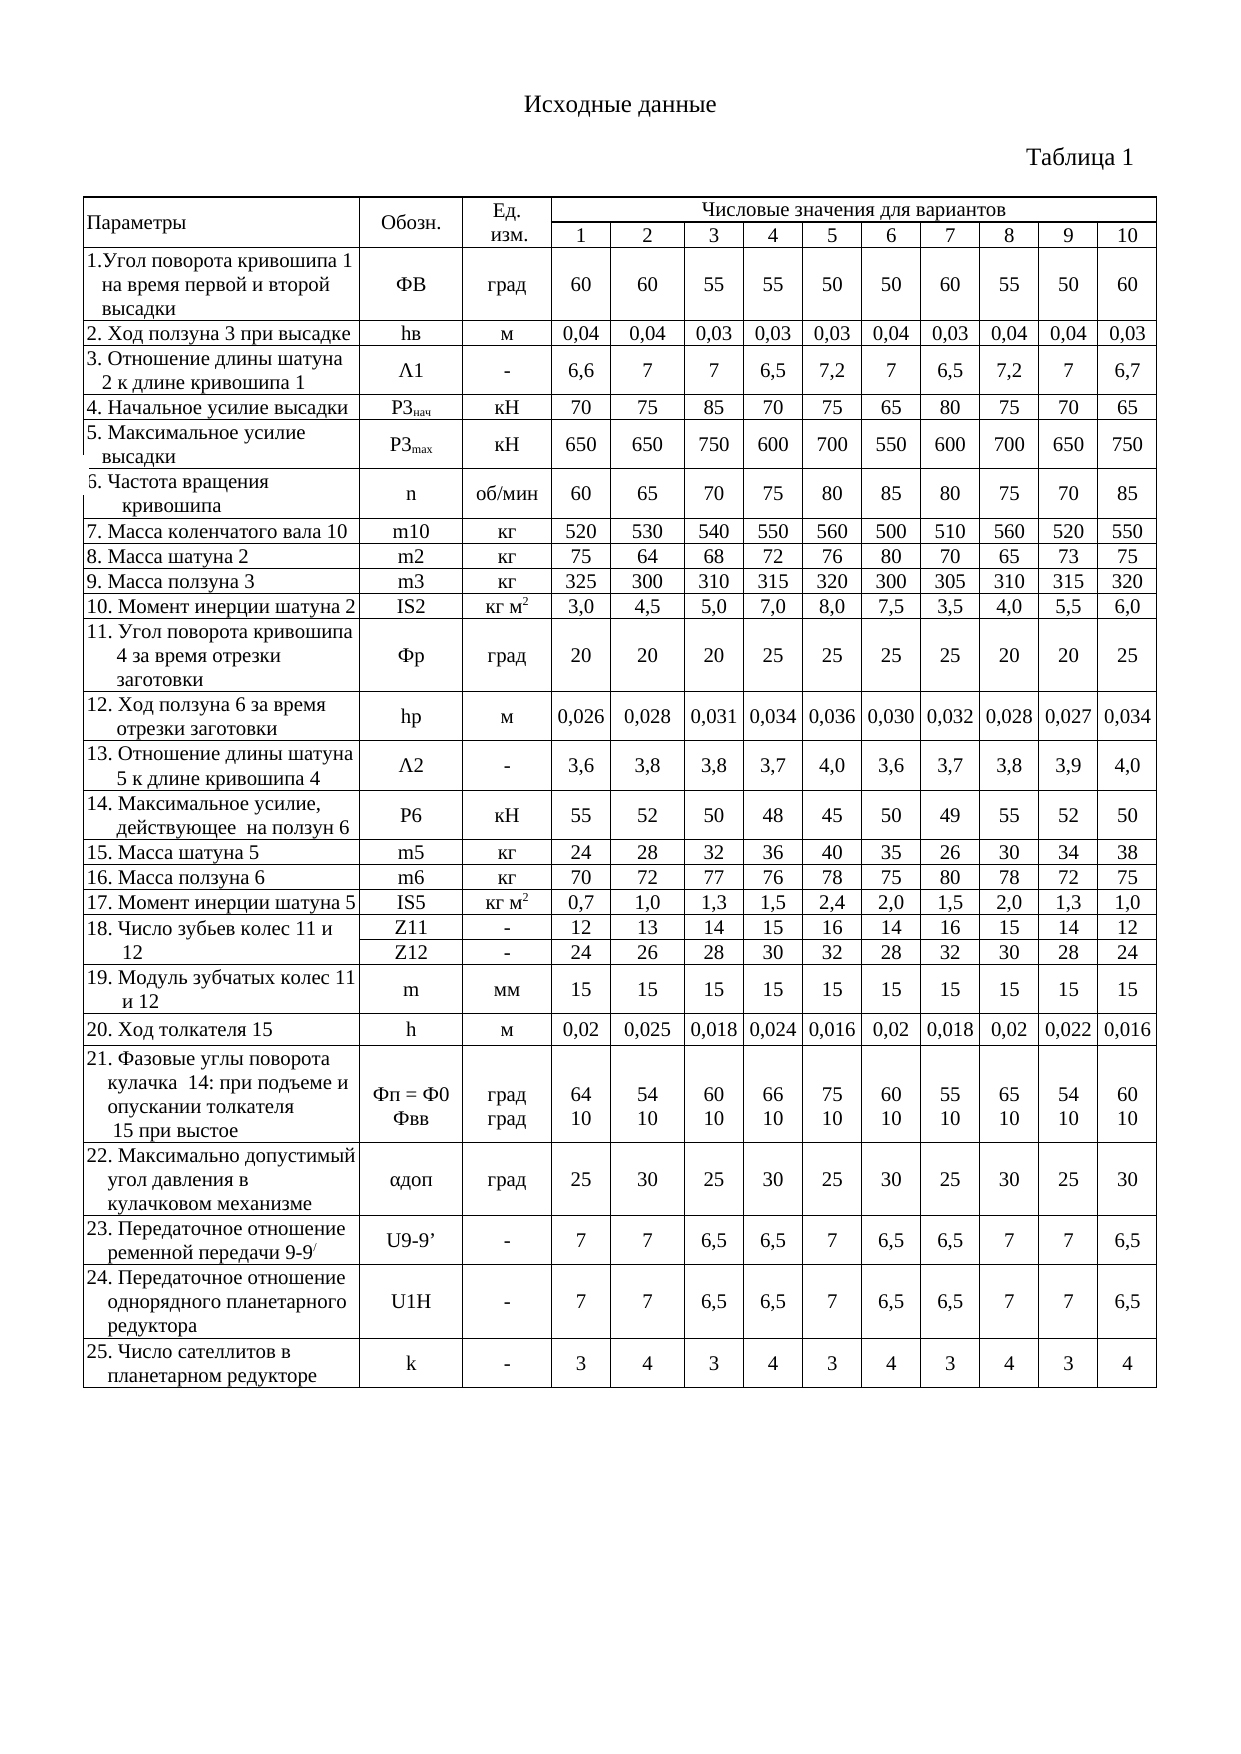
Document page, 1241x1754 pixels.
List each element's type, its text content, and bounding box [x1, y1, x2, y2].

table_cell 7 [552, 1216, 610, 1264]
table_cell Фр [360, 619, 462, 691]
table_cell 6,5 [1098, 1216, 1156, 1264]
table_cell 25. Число сателлитов в планетарном редукторе [84, 1339, 359, 1387]
table_cell 3,6 [862, 741, 920, 789]
table_cell 6. Частота вращения кривошипа [84, 469, 359, 517]
table_header Обозн. [360, 198, 462, 247]
table_cell U9-9’ [360, 1216, 462, 1264]
table_cell 550 [744, 519, 802, 543]
table_cell 305 [921, 569, 979, 593]
table_cell 0,031 [685, 692, 743, 740]
table_cell 15 [980, 965, 1038, 1013]
table_cell 68 [685, 544, 743, 568]
table_cell 55 10 [921, 1046, 979, 1142]
table_cell 300 [611, 569, 684, 593]
table_cell 60 [552, 469, 610, 517]
table_cell 25 [803, 1143, 861, 1215]
table_cell 4,0 [980, 594, 1038, 618]
table_cell 25 [803, 619, 861, 691]
table_cell 38 [1098, 840, 1156, 864]
table_cell 14. Максимальное усилие, действующее на ползун 6 [84, 791, 359, 839]
table_cell IS5 [360, 890, 462, 914]
table_cell 0,04 [611, 321, 684, 345]
table_cell 7 [803, 1216, 861, 1264]
table_cell кг [463, 840, 551, 864]
table_cell 700 [980, 420, 1038, 468]
table_cell 70 [1039, 395, 1097, 419]
table_cell 12 [552, 915, 610, 939]
text Таблица 1 [106, 142, 1134, 171]
table_cell 4 [744, 223, 802, 247]
table_cell 25 [685, 1143, 743, 1215]
table_cell 65 [611, 469, 684, 517]
table_cell 64 [611, 544, 684, 568]
table_cell - [463, 915, 551, 939]
table_cell 0,02 [980, 1014, 1038, 1044]
table_cell 8 [980, 223, 1038, 247]
table_cell 1.Угол поворота кривошипа 1 на время первой и второй высадки [84, 248, 359, 320]
table_cell 80 [921, 395, 979, 419]
table_cell 32 [685, 840, 743, 864]
table_cell 30 [611, 1143, 684, 1215]
table_cell 60 10 [862, 1046, 920, 1142]
table_cell 16. Масса ползуна 6 [84, 865, 359, 889]
table_cell 80 [921, 865, 979, 889]
table_cell 75 [744, 469, 802, 517]
table_cell 70 [552, 395, 610, 419]
table_cell 75 [803, 395, 861, 419]
table_cell 15 [685, 965, 743, 1013]
table_cell 0,02 [862, 1014, 920, 1044]
table_cell 77 [685, 865, 743, 889]
table_cell 0,03 [921, 321, 979, 345]
table_cell 2,0 [980, 890, 1038, 914]
table_cell 3 [1039, 1339, 1097, 1387]
table_cell 550 [1098, 519, 1156, 543]
table_cell Р6 [360, 791, 462, 839]
table_cell 15 [803, 965, 861, 1013]
table_cell 7 [803, 1265, 861, 1337]
table_cell IS2 [360, 594, 462, 618]
table_cell 4,0 [803, 741, 861, 789]
table_cell 0,02 [552, 1014, 610, 1044]
table_cell 2,4 [803, 890, 861, 914]
table_cell 15 [744, 915, 802, 939]
table_cell 310 [685, 569, 743, 593]
table_cell 4 [980, 1339, 1038, 1387]
table_cell 320 [1098, 569, 1156, 593]
table_cell 64 10 [552, 1046, 610, 1142]
table_cell 13. Отношение длины шатуна 5 к длине кривошипа 4 [84, 741, 359, 789]
table_cell 0,026 [552, 692, 610, 740]
table_cell 7 [1039, 346, 1097, 394]
table_cell 7 [611, 1216, 684, 1264]
table_cell 650 [611, 420, 684, 468]
table_cell 0,030 [862, 692, 920, 740]
table_cell 75 [980, 469, 1038, 517]
table_cell 6,7 [1098, 346, 1156, 394]
table_cell 78 [980, 865, 1038, 889]
table_cell 5,0 [685, 594, 743, 618]
table_cell 60 [552, 248, 610, 320]
table_cell 540 [685, 519, 743, 543]
table_cell 52 [611, 791, 684, 839]
table_cell 25 [862, 619, 920, 691]
table_cell 3,8 [685, 741, 743, 789]
table_cell 3,9 [1039, 741, 1097, 789]
table_cell hр [360, 692, 462, 740]
table_cell 550 [862, 420, 920, 468]
table_cell 4 [862, 1339, 920, 1387]
table_cell 85 [862, 469, 920, 517]
table_cell град град [463, 1046, 551, 1142]
table_cell 28 [685, 940, 743, 964]
table_cell 7,2 [980, 346, 1038, 394]
table_cell 34 [1039, 840, 1097, 864]
table_cell 6,6 [552, 346, 610, 394]
table_cell 15 [980, 915, 1038, 939]
table_cell 1,3 [685, 890, 743, 914]
table_cell 73 [1039, 544, 1097, 568]
table_cell 24 [1098, 940, 1156, 964]
table_cell 315 [744, 569, 802, 593]
table_cell 0,018 [921, 1014, 979, 1044]
table_cell 6,5 [862, 1265, 920, 1337]
table_cell 500 [862, 519, 920, 543]
table_cell 5. Максимальное усилие высадки [84, 420, 359, 468]
table_cell 30 [744, 1143, 802, 1215]
table_cell 25 [1039, 1143, 1097, 1215]
table_cell 20 [611, 619, 684, 691]
table_cell 0,04 [1039, 321, 1097, 345]
table_cell 25 [744, 619, 802, 691]
table_cell кН [463, 420, 551, 468]
table_cell 6,5 [921, 1265, 979, 1337]
table_cell 320 [803, 569, 861, 593]
table_cell 6,0 [1098, 594, 1156, 618]
table_cell град [463, 248, 551, 320]
table_cell 65 [862, 395, 920, 419]
table_cell кН [463, 791, 551, 839]
table_cell кН [463, 395, 551, 419]
table_cell Фп = Ф0 Фвв [360, 1046, 462, 1142]
table_cell Λ1 [360, 346, 462, 394]
table_cell 20 [980, 619, 1038, 691]
table_cell 1,0 [611, 890, 684, 914]
table_cell град [463, 619, 551, 691]
table_cell 17. Момент инерции шатуна 5 [84, 890, 359, 914]
table_cell 50 [862, 791, 920, 839]
table_cell 70 [921, 544, 979, 568]
table_cell 15 [611, 965, 684, 1013]
table_cell 85 [1098, 469, 1156, 517]
table_cell м [463, 1014, 551, 1044]
table_cell 16 [803, 915, 861, 939]
table_cell 1 [552, 223, 610, 247]
table_cell 325 [552, 569, 610, 593]
table_cell 7,2 [803, 346, 861, 394]
table_cell 530 [611, 519, 684, 543]
table_cell 66 10 [744, 1046, 802, 1142]
table_cell 80 [862, 544, 920, 568]
table_cell 650 [552, 420, 610, 468]
table_cell 7 [980, 1216, 1038, 1264]
table_cell м [463, 321, 551, 345]
table_cell 5,5 [1039, 594, 1097, 618]
table_cell Z12 [360, 940, 462, 964]
table_cell 75 [611, 395, 684, 419]
table_cell 40 [803, 840, 861, 864]
table_cell 25 [921, 619, 979, 691]
table_cell 0,028 [611, 692, 684, 740]
table_cell U1H [360, 1265, 462, 1337]
table_cell 14 [862, 915, 920, 939]
table_cell 7,5 [862, 594, 920, 618]
table_cell Р3нач [360, 395, 462, 419]
table_cell 49 [921, 791, 979, 839]
table_cell 55 [685, 248, 743, 320]
table_cell - [463, 741, 551, 789]
table_cell 30 [980, 840, 1038, 864]
table_cell 310 [980, 569, 1038, 593]
table_cell 15. Масса шатуна 5 [84, 840, 359, 864]
table_cell n [360, 469, 462, 517]
table_cell 30 [744, 940, 802, 964]
table_cell 510 [921, 519, 979, 543]
table_cell 300 [862, 569, 920, 593]
table_cell кг [463, 519, 551, 543]
table_cell 60 [611, 248, 684, 320]
table_cell 30 [980, 940, 1038, 964]
table_cell 0,024 [744, 1014, 802, 1044]
table_cell 21. Фазовые углы поворота кулачка 14: при подъеме и опускании толкателя 15 при выстое [84, 1046, 359, 1142]
table_cell мм [463, 965, 551, 1013]
text Исходные данные [106, 89, 1134, 117]
table_cell 0,7 [552, 890, 610, 914]
table_cell 0,03 [685, 321, 743, 345]
table_cell 50 [862, 248, 920, 320]
table_cell - [463, 346, 551, 394]
table_cell 72 [1039, 865, 1097, 889]
table_cell кг [463, 865, 551, 889]
table_cell 3 [921, 1339, 979, 1387]
table_cell 50 [1098, 791, 1156, 839]
table_cell h [360, 1014, 462, 1044]
table_cell 2,0 [862, 890, 920, 914]
table_cell 7 [921, 223, 979, 247]
table_cell 60 10 [685, 1046, 743, 1142]
table_cell 54 10 [611, 1046, 684, 1142]
table_cell об/мин [463, 469, 551, 517]
table_cell 1,5 [744, 890, 802, 914]
table_cell 32 [921, 940, 979, 964]
table_cell 12 [1098, 915, 1156, 939]
table_cell 1,5 [921, 890, 979, 914]
table_cell 32 [803, 940, 861, 964]
table_cell 19. Модуль зубчатых колес 11 и 12 [84, 965, 359, 1013]
table_cell αдоп [360, 1143, 462, 1215]
table_cell 80 [921, 469, 979, 517]
table_cell 15 [862, 965, 920, 1013]
table_cell 10 [1098, 223, 1156, 247]
table_cell 3,0 [552, 594, 610, 618]
table_cell 75 [980, 395, 1038, 419]
table_cell 4 [744, 1339, 802, 1387]
table_cell 11. Угол поворота кривошипа 4 за время отрезки заготовки [84, 619, 359, 691]
table_cell 55 [744, 248, 802, 320]
table_cell 3 [685, 223, 743, 247]
table_cell 75 [1098, 865, 1156, 889]
table_cell кг [463, 569, 551, 593]
table_cell 315 [1039, 569, 1097, 593]
table_cell 3. Отношение длины шатуна 2 к длине кривошипа 1 [84, 346, 359, 394]
table_cell k [360, 1339, 462, 1387]
table_cell - [463, 940, 551, 964]
table_cell - [463, 1339, 551, 1387]
table_cell 7. Масса коленчатого вала 10 [84, 519, 359, 543]
table_cell 7 [980, 1265, 1038, 1337]
table_cell 7 [1039, 1216, 1097, 1264]
table_cell 65 10 [980, 1046, 1038, 1142]
table_cell 15 [1098, 965, 1156, 1013]
table_cell 650 [1039, 420, 1097, 468]
table_cell 2. Ход ползуна 3 при высадке [84, 321, 359, 345]
table_cell m10 [360, 519, 462, 543]
table_cell 0,034 [1098, 692, 1156, 740]
table_cell 560 [980, 519, 1038, 543]
table_cell 20 [685, 619, 743, 691]
table_cell 55 [552, 791, 610, 839]
table_cell 7 [552, 1265, 610, 1337]
table_cell 70 [685, 469, 743, 517]
table_cell Λ2 [360, 741, 462, 789]
table_header Ед. изм. [463, 198, 551, 247]
table_cell - [463, 1265, 551, 1337]
table_cell 70 [744, 395, 802, 419]
table_cell 5 [803, 223, 861, 247]
table_cell 24 [552, 840, 610, 864]
table_cell 15 [921, 965, 979, 1013]
table_cell 3,8 [980, 741, 1038, 789]
table_cell 50 [685, 791, 743, 839]
table_cell град [463, 1143, 551, 1215]
table_cell 520 [1039, 519, 1097, 543]
table_cell 65 [980, 544, 1038, 568]
table_cell 65 [1098, 395, 1156, 419]
table_cell 20 [552, 619, 610, 691]
table_cell 560 [803, 519, 861, 543]
table_cell 36 [744, 840, 802, 864]
table_cell hв [360, 321, 462, 345]
table_cell 80 [803, 469, 861, 517]
table_cell 8,0 [803, 594, 861, 618]
table_cell 72 [611, 865, 684, 889]
table_cell 6,5 [1098, 1265, 1156, 1337]
table_cell 50 [803, 248, 861, 320]
table_cell m6 [360, 865, 462, 889]
table_cell 3,8 [611, 741, 684, 789]
table_cell 75 [1098, 544, 1156, 568]
table_cell 6,5 [921, 1216, 979, 1264]
table_cell 750 [685, 420, 743, 468]
table_cell - [463, 1216, 551, 1264]
table_cell 3 [685, 1339, 743, 1387]
table_cell 15 [552, 965, 610, 1013]
table_cell 3,7 [921, 741, 979, 789]
table_cell 10. Момент инерции шатуна 2 [84, 594, 359, 618]
table_cell 750 [1098, 420, 1156, 468]
table_cell 75 [552, 544, 610, 568]
table_cell 60 [921, 248, 979, 320]
table_cell 4 [611, 1339, 684, 1387]
table_cell 25 [1098, 619, 1156, 691]
table_cell 0,04 [552, 321, 610, 345]
table_cell 60 [1098, 248, 1156, 320]
table_cell 6,5 [921, 346, 979, 394]
table_cell 85 [685, 395, 743, 419]
table_cell 15 [1039, 965, 1097, 1013]
table_cell 9 [1039, 223, 1097, 247]
table_cell 52 [1039, 791, 1097, 839]
table_cell 28 [1039, 940, 1097, 964]
table_cell 3,6 [552, 741, 610, 789]
table_cell 6,5 [862, 1216, 920, 1264]
table_cell m3 [360, 569, 462, 593]
table_cell 4 [1098, 1339, 1156, 1387]
table_cell 30 [980, 1143, 1038, 1215]
table_cell 7 [1039, 1265, 1097, 1337]
table_cell 50 [1039, 248, 1097, 320]
table_cell 6 [862, 223, 920, 247]
table_cell 0,018 [685, 1014, 743, 1044]
table_cell 18. Число зубьев колес 11 и 12 [84, 915, 359, 964]
table_cell 16 [921, 915, 979, 939]
table_header Параметры [84, 198, 359, 247]
table_cell 12. Ход ползуна 6 за время отрезки заготовки [84, 692, 359, 740]
table_cell 9. Масса ползуна 3 [84, 569, 359, 593]
table_cell 3,7 [744, 741, 802, 789]
table_cell 0,016 [803, 1014, 861, 1044]
table_cell m5 [360, 840, 462, 864]
table_cell 6,5 [685, 1265, 743, 1337]
table_cell 25 [552, 1143, 610, 1215]
table_cell 0,025 [611, 1014, 684, 1044]
table_cell 23. Передаточное отношение ременной передачи 9-9/ [84, 1216, 359, 1264]
table_cell 35 [862, 840, 920, 864]
table_cell 75 10 [803, 1046, 861, 1142]
table_cell 55 [980, 248, 1038, 320]
table_cell 7 [862, 346, 920, 394]
table_cell 0,03 [803, 321, 861, 345]
table_cell m2 [360, 544, 462, 568]
table_cell 15 [744, 965, 802, 1013]
table_cell 25 [921, 1143, 979, 1215]
table_cell 0,036 [803, 692, 861, 740]
table_cell 6,5 [744, 346, 802, 394]
table_cell 600 [744, 420, 802, 468]
table_cell 0,016 [1098, 1014, 1156, 1044]
table_cell 7 [611, 346, 684, 394]
table_cell 8. Масса шатуна 2 [84, 544, 359, 568]
table_cell 75 [862, 865, 920, 889]
table_cell 4. Начальное усилие высадки [84, 395, 359, 419]
table_cell 0,028 [980, 692, 1038, 740]
table_cell 6,5 [685, 1216, 743, 1264]
table_cell 26 [921, 840, 979, 864]
table_cell 28 [862, 940, 920, 964]
table_cell 72 [744, 544, 802, 568]
table_cell 1,0 [1098, 890, 1156, 914]
table_cell 24 [552, 940, 610, 964]
table_cell 3,5 [921, 594, 979, 618]
table_cell 2 [611, 223, 684, 247]
table_cell 14 [1039, 915, 1097, 939]
table_cell 3 [552, 1339, 610, 1387]
table_cell 0,04 [862, 321, 920, 345]
table_cell 0,032 [921, 692, 979, 740]
table_cell 70 [1039, 469, 1097, 517]
table_cell 78 [803, 865, 861, 889]
table_cell 24. Передаточное отношение однорядного планетарного редуктора [84, 1265, 359, 1337]
table_cell ФВ [360, 248, 462, 320]
table_cell 520 [552, 519, 610, 543]
table_cell 700 [803, 420, 861, 468]
table_cell 6,5 [744, 1265, 802, 1337]
table_cell 7 [685, 346, 743, 394]
table_cell P3max [360, 420, 462, 468]
table_cell 4,0 [1098, 741, 1156, 789]
table_cell m [360, 965, 462, 1013]
table_cell 20. Ход толкателя 15 [84, 1014, 359, 1044]
table_cell 76 [744, 865, 802, 889]
table_cell 48 [744, 791, 802, 839]
table_cell 28 [611, 840, 684, 864]
table_cell 0,03 [744, 321, 802, 345]
table_cell 3 [803, 1339, 861, 1387]
table_cell 0,027 [1039, 692, 1097, 740]
table_cell 7,0 [744, 594, 802, 618]
table_cell 22. Максимально допустимый угол давления в кулачковом механизме [84, 1143, 359, 1215]
table_cell 0,04 [980, 321, 1038, 345]
table_cell 6,5 [744, 1216, 802, 1264]
table_cell 30 [862, 1143, 920, 1215]
table_cell 7 [611, 1265, 684, 1337]
table_cell 13 [611, 915, 684, 939]
table_cell 30 [1098, 1143, 1156, 1215]
table_cell 54 10 [1039, 1046, 1097, 1142]
table_cell 14 [685, 915, 743, 939]
table_cell 70 [552, 865, 610, 889]
table_cell 60 10 [1098, 1046, 1156, 1142]
table_cell 26 [611, 940, 684, 964]
table_cell 0,034 [744, 692, 802, 740]
table_cell кг м2 [463, 890, 551, 914]
table_cell м [463, 692, 551, 740]
table_cell 600 [921, 420, 979, 468]
table_cell кг м2 [463, 594, 551, 618]
table_cell 20 [1039, 619, 1097, 691]
table_cell Z11 [360, 915, 462, 939]
table_cell 76 [803, 544, 861, 568]
table_cell 0,03 [1098, 321, 1156, 345]
table_cell 45 [803, 791, 861, 839]
table_cell 0,022 [1039, 1014, 1097, 1044]
table_cell 55 [980, 791, 1038, 839]
table_cell 4,5 [611, 594, 684, 618]
table_cell 1,3 [1039, 890, 1097, 914]
table_cell кг [463, 544, 551, 568]
table_header Числовые значения для вариантов [552, 198, 1156, 221]
